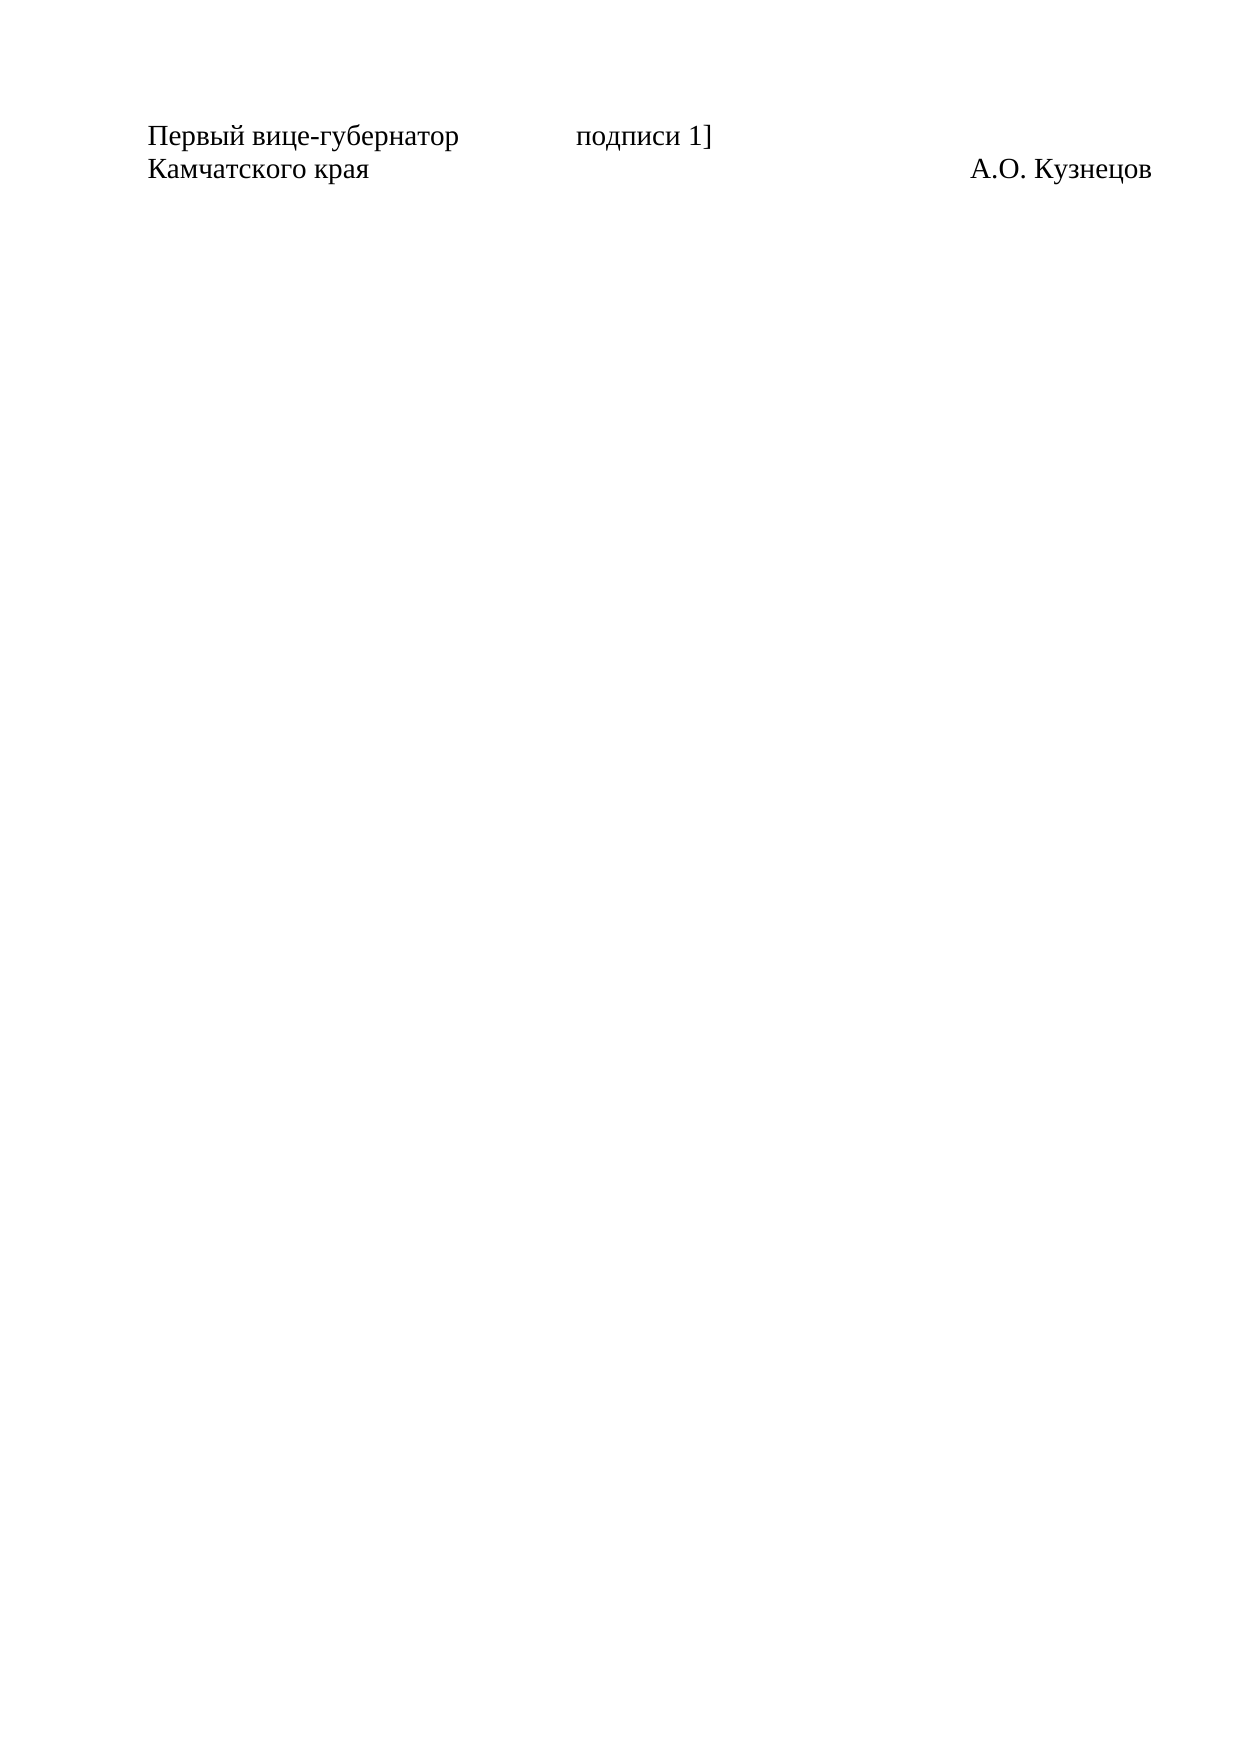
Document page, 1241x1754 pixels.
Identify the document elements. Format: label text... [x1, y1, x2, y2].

table_header А.О. Кузнецов [883, 118, 1167, 278]
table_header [576, 118, 882, 278]
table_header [144, 118, 576, 278]
